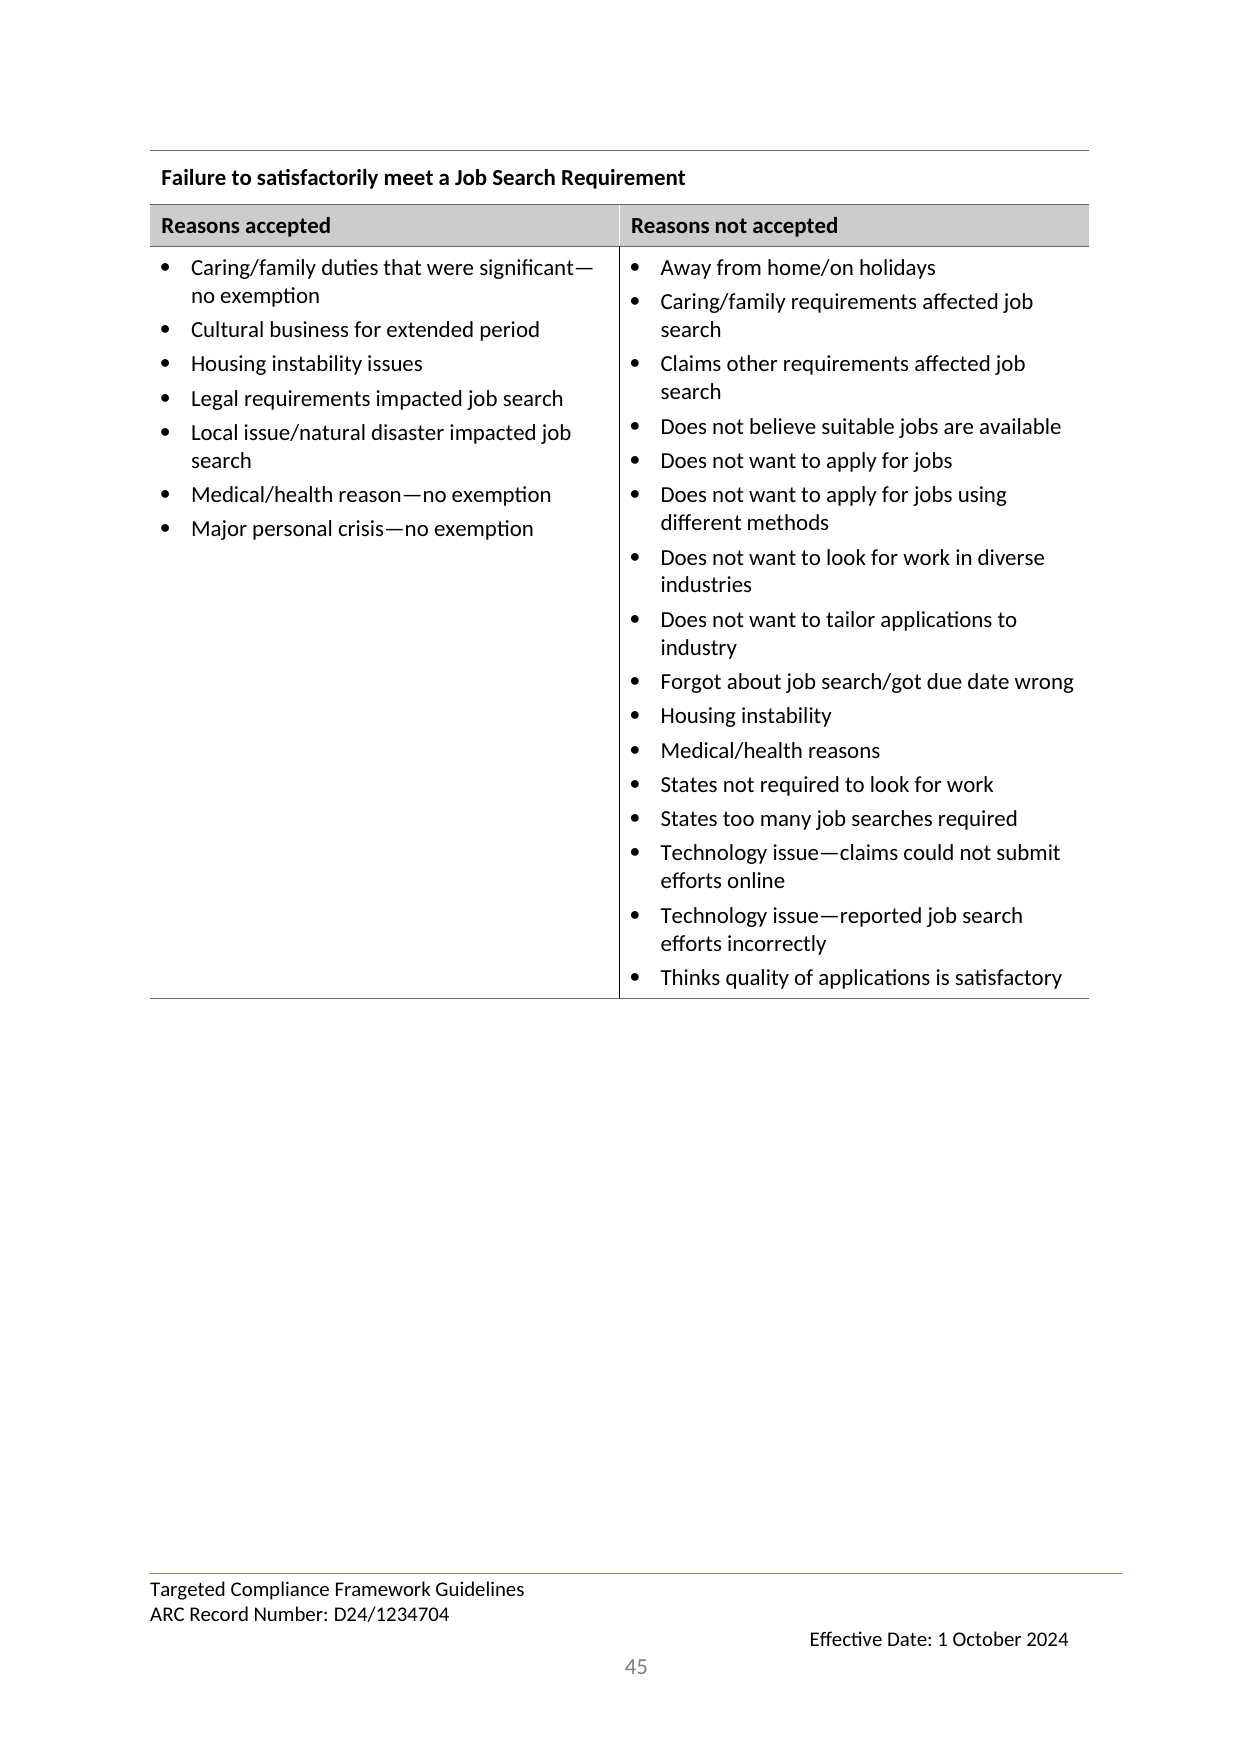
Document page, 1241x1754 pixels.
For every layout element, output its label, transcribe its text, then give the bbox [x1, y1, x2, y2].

table_cell Caring/family duties that were significant—no exemption Cultural business for extended period Housing instability issues Legal requirements impacted job search Local issue/natural disaster impacted job search Medical/health reason—no exemption Major personal crisis—no exemption [150, 247, 619, 997]
table_header Failure to satisfactorily meet a Job Search Requirement [150, 151, 1089, 204]
table_cell Reasons accepted [150, 205, 619, 246]
table_cell Reasons not accepted [620, 205, 1089, 246]
table_cell Away from home/on holidays Caring/family requirements affected job search Claims other requirements affected job search Does not believe suitable jobs are available Does not want to apply for jobs Does not want to apply for jobs using different methods Does not want to look for work in diverse industries Does not want to tailor applications to industry Forgot about job search/got due date wrong Housing instability Medical/health reasons States not required to look for work States too many job searches required Technology issue—claims could not submit efforts online Technology issue—reported job search efforts incorrectly Thinks quality of applications is satisfactory [620, 247, 1089, 997]
